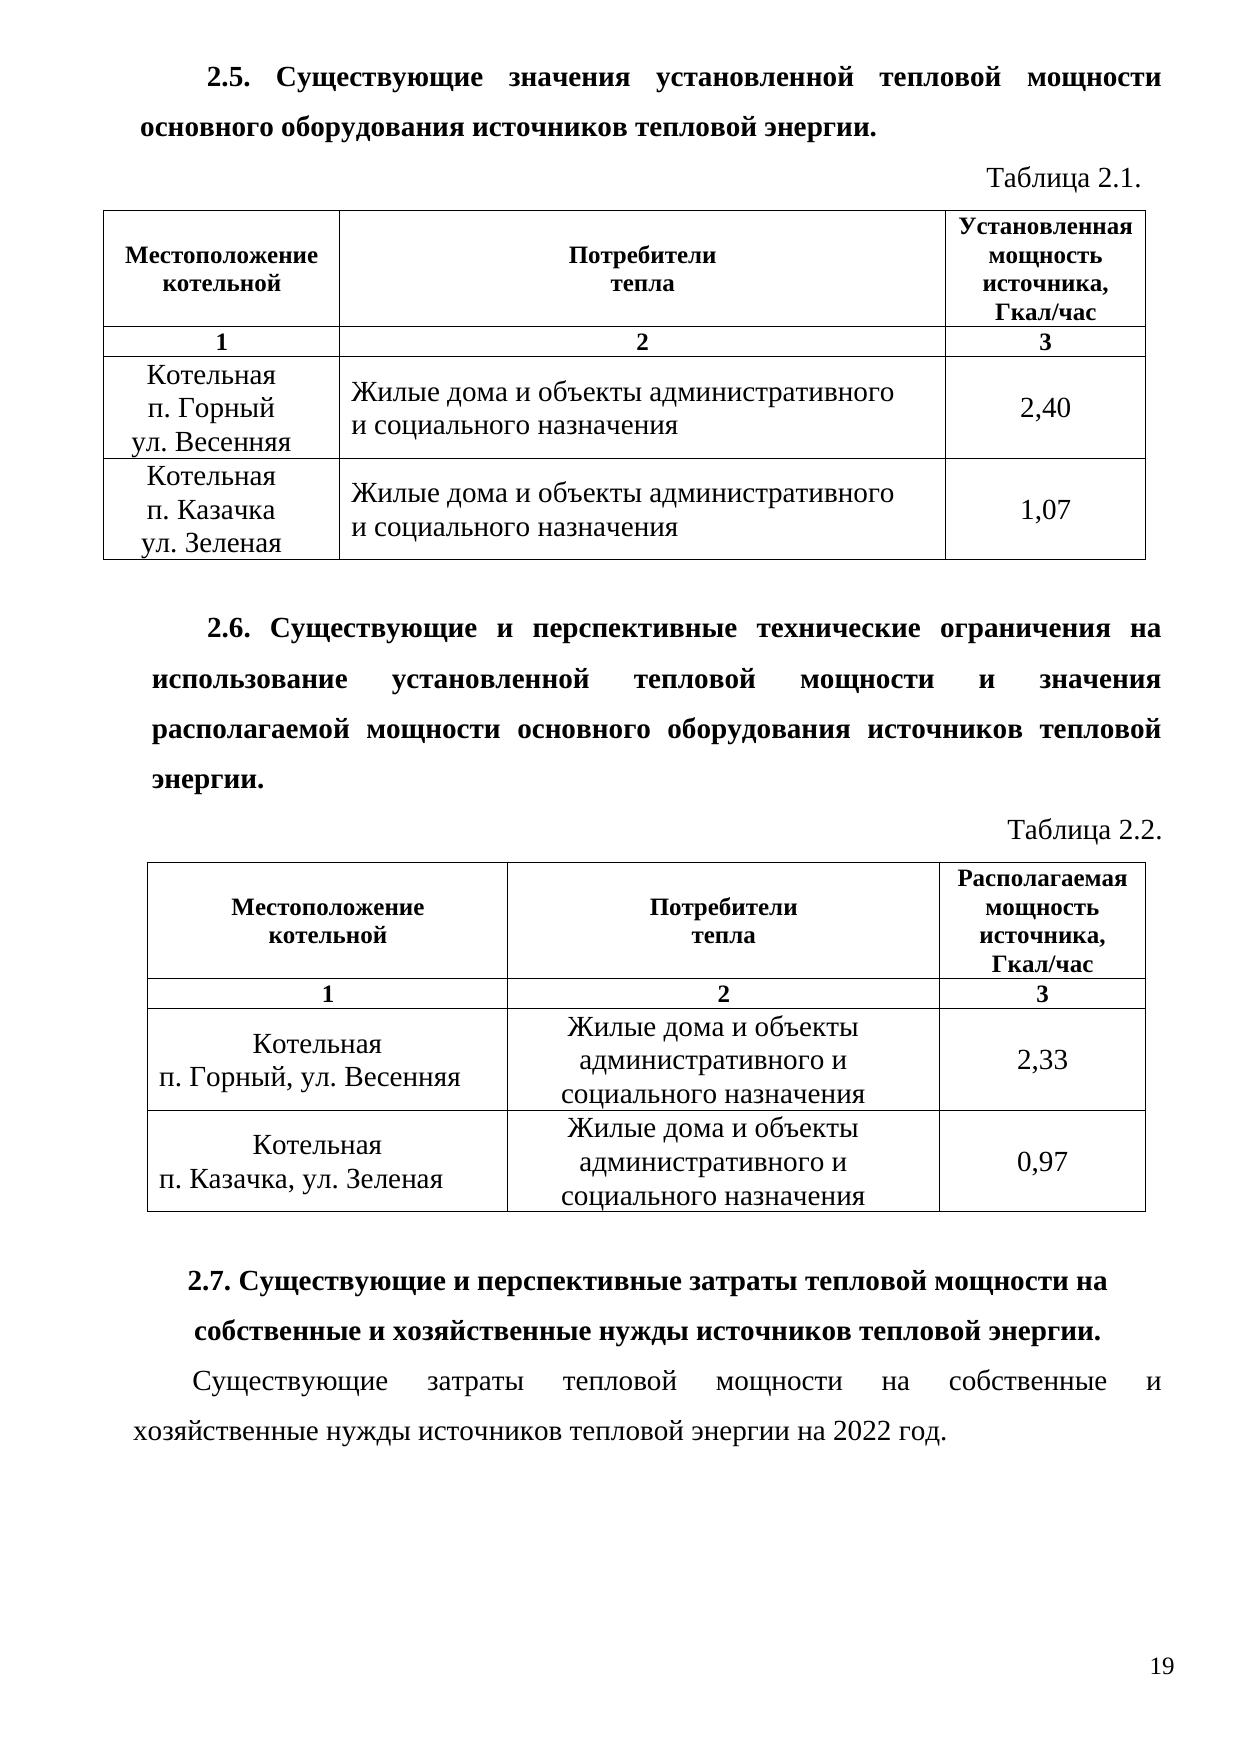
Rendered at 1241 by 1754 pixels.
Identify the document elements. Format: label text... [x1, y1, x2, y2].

text Таблица 2.2. [152, 812, 1162, 845]
table_header Местоположение котельной [104, 211, 339, 326]
table_header Располагаемая мощность источника, Гкал/час [940, 863, 1145, 978]
table_cell 0,97 [940, 1111, 1145, 1211]
text Таблица 2.1. [133, 160, 1141, 193]
table_cell 2 [508, 979, 939, 1008]
table_cell 1 [104, 327, 339, 356]
table_cell 2,33 [940, 1009, 1145, 1109]
table_cell 2 [340, 327, 945, 356]
text Существующие затраты тепловой мощности на собственные и хозяйственные нужды источников тепловой энергии на 2022 год. [133, 1363, 1162, 1447]
table_header Установленная мощность источника, Гкал/час [946, 211, 1145, 326]
text 2.7. Существующие и перспективные затраты тепловой мощности на собственные и хозяйственные нужды источников тепловой энергии. [133, 1263, 1162, 1346]
table_header Местоположение котельной [148, 863, 507, 978]
table_cell 2,40 [946, 357, 1145, 457]
table_header Потребители тепла [340, 211, 945, 326]
table_cell Жилые дома и объекты административного и социального назначения [508, 1009, 939, 1109]
table_cell Жилые дома и объекты административного и социального назначения [340, 357, 945, 457]
table_cell Котельная п. Горный, ул. Весенняя [148, 1009, 507, 1109]
table_cell 3 [946, 327, 1145, 356]
table_cell 1 [148, 979, 507, 1008]
table_header Потребители тепла [508, 863, 939, 978]
table_cell Котельная п. Казачка, ул. Зеленая [148, 1111, 507, 1211]
table_cell Котельная п. Казачка ул. Зеленая [104, 459, 339, 559]
table_cell Жилые дома и объекты административного и социального назначения [508, 1111, 939, 1211]
text 2.6. Существующие и перспективные технические ограничения на использование установленной тепловой мощности и значения располагаемой мощности основного оборудования источников тепловой энергии. [152, 611, 1162, 795]
table_cell 1,07 [946, 459, 1145, 559]
table_cell Жилые дома и объекты административного и социального назначения [340, 459, 945, 559]
table_cell Котельная п. Горный ул. Весенняя [104, 357, 339, 457]
text 2.5. Существующие значения установленной тепловой мощности основного оборудования источников тепловой энергии. [140, 59, 1162, 143]
table_cell 3 [940, 979, 1145, 1008]
